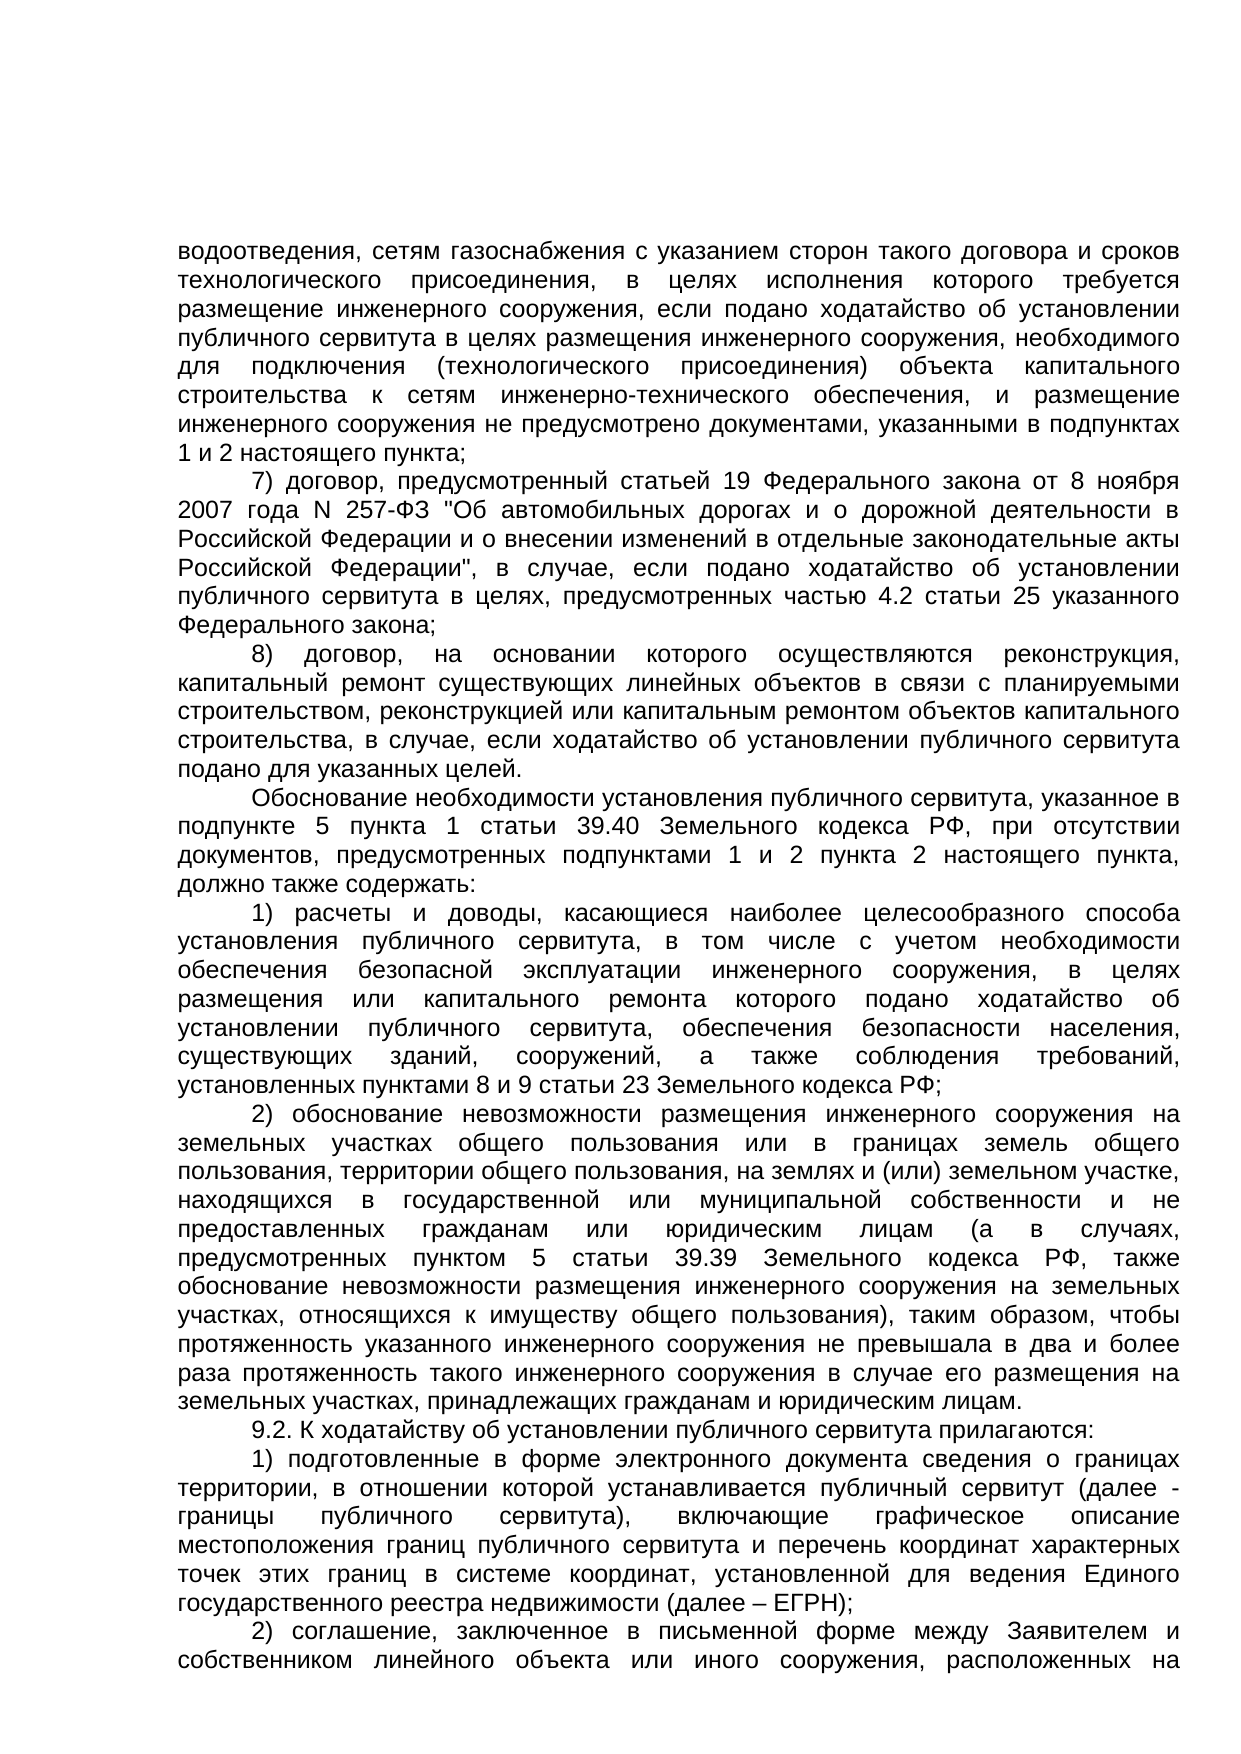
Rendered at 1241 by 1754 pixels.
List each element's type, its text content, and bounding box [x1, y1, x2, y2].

text 1) расчеты и доводы, касающиеся наиболее целесообразного способа установления публичного сервитута, в том числе с учетом необходимости обеспечения безопасной эксплуатации инженерного сооружения, в целях размещения или капитального ремонта которого подано ходатайство об установлении публичного сервитута, обеспечения безопасности населения, существующих зданий, сооружений, а также соблюдения требований, установленных пунктами 8 и 9 статьи 23 Земельного кодекса РФ; [177, 897, 1181, 1099]
text 9.2. К ходатайству об установлении публичного сервитута прилагаются: [177, 1415, 1181, 1444]
text 2) обоснование невозможности размещения инженерного сооружения на земельных участках общего пользования или в границах земель общего пользования, территории общего пользования, на землях и (или) земельном участке, находящихся в государственной или муниципальной собственности и не предоставленных гражданам или юридическим лицам (а в случаях, предусмотренных пунктом 5 статьи 39.39 Земельного кодекса РФ, также обоснование невозможности размещения инженерного сооружения на земельных участках, относящихся к имуществу общего пользования), таким образом, чтобы протяженность указанного инженерного сооружения не превышала в два и более раза протяженность такого инженерного сооружения в случае его размещения на земельных участках, принадлежащих гражданам и юридическим лицам. [177, 1099, 1181, 1415]
text 1) подготовленные в форме электронного документа сведения о границах территории, в отношении которой устанавливается публичный сервитут (далее - границы публичного сервитута), включающие графическое описание местоположения границ публичного сервитута и перечень координат характерных точек этих границ в системе координат, установленной для ведения Единого государственного реестра недвижимости (далее – ЕГРН); [177, 1444, 1181, 1616]
text Обоснование необходимости установления публичного сервитута, указанное в подпункте 5 пункта 1 статьи 39.40 Земельного кодекса РФ, при отсутствии документов, предусмотренных подпунктами 1 и 2 пункта 2 настоящего пункта, должно также содержать: [177, 782, 1181, 897]
text 7) договор, предусмотренный статьей 19 Федерального закона от 8 ноября 2007 года N 257-ФЗ "Об автомобильных дорогах и о дорожной деятельности в Российской Федерации и о внесении изменений в отдельные законодательные акты Российской Федерации", в случае, если подано ходатайство об установлении публичного сервитута в целях, предусмотренных частью 4.2 статьи 25 указанного Федерального закона; [177, 466, 1181, 639]
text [177, 236, 1181, 466]
text 8) договор, на основании которого осуществляются реконструкция, капитальный ремонт существующих линейных объектов в связи с планируемыми строительством, реконструкцией или капитальным ремонтом объектов капитального строительства, в случае, если ходатайство об установлении публичного сервитута подано для указанных целей. [177, 639, 1181, 782]
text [177, 1616, 1181, 1674]
